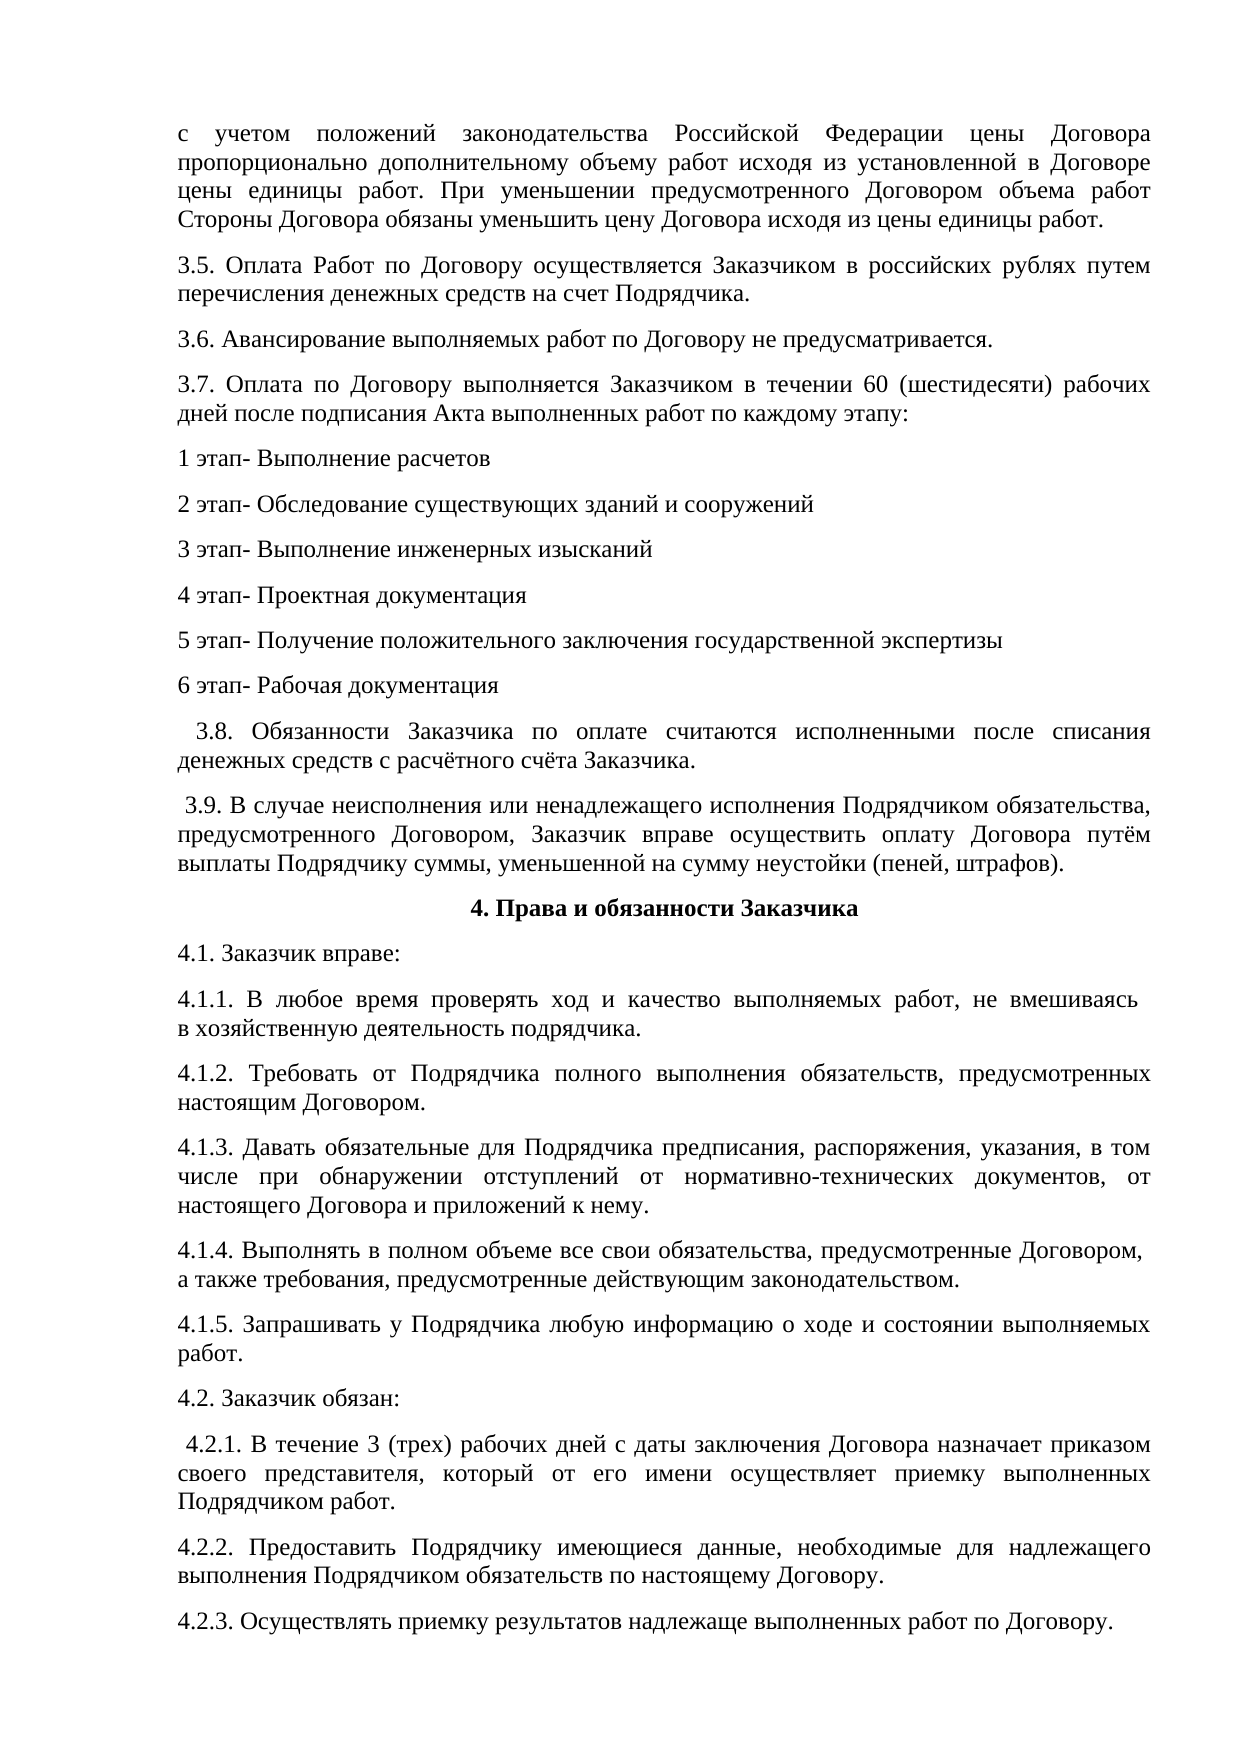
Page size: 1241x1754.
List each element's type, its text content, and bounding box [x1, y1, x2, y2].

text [177, 118, 1152, 233]
text 6 этап- Рабочая документация [177, 671, 1152, 699]
text 2 этап- Обследование существующих зданий и сооружений [177, 489, 1152, 518]
text 4.1.4. Выполнять в полном объеме все свои обязательства, предусмотренные Договором, а также требования, предусмотренные действующим законодательством. [177, 1235, 1152, 1293]
text 4.1. Заказчик вправе: [177, 938, 1152, 967]
text 4. Права и обязанности Заказчика [177, 893, 1152, 922]
text 3.8. Обязанности Заказчика по оплате считаются исполненными после списания денежных средств с расчётного счёта Заказчика. [177, 716, 1152, 773]
text 3.7. Оплата по Договору выполняется Заказчиком в течении 60 (шестидесяти) рабочих дней после подписания Акта выполненных работ по каждому этапу: [177, 369, 1152, 427]
text 1 этап- Выполнение расчетов [177, 443, 1152, 472]
text 4.1.3. Давать обязательные для Подрядчика предписания, распоряжения, указания, в том числе при обнаружении отступлений от нормативно-технических документов, от настоящего Договора и приложений к нему. [177, 1132, 1152, 1218]
text 4.2.2. Предоставить Подрядчику имеющиеся данные, необходимые для надлежащего выполнения Подрядчиком обязательств по настоящему Договору. [177, 1532, 1152, 1589]
text 3 этап- Выполнение инженерных изысканий [177, 534, 1152, 563]
text 4.2. Заказчик обязан: [177, 1383, 1152, 1412]
text 4.1.1. В любое время проверять ход и качество выполняемых работ, не вмешиваясь в хозяйственную деятельность подрядчика. [177, 984, 1152, 1041]
text 4.2.3. Осуществлять приемку результатов надлежаще выполненных работ по Договору. [177, 1606, 1152, 1635]
text 3.6. Авансирование выполняемых работ по Договору не предусматривается. [177, 324, 1152, 353]
text 3.9. В случае неисполнения или ненадлежащего исполнения Подрядчиком обязательства, предусмотренного Договором, Заказчик вправе осуществить оплату Договора путём выплаты Подрядчику суммы, уменьшенной на сумму неустойки (пеней, штрафов). [177, 790, 1152, 876]
text 4.2.1. В течение 3 (трех) рабочих дней с даты заключения Договора назначает приказом своего представителя, который от его имени осуществляет приемку выполненных Подрядчиком работ. [177, 1429, 1152, 1515]
text 4.1.5. Запрашивать у Подрядчика любую информацию о ходе и состоянии выполняемых работ. [177, 1309, 1152, 1367]
text 4.1.2. Требовать от Подрядчика полного выполнения обязательств, предусмотренных настоящим Договором. [177, 1058, 1152, 1116]
text 5 этап- Получение положительного заключения государственной экспертизы [177, 625, 1152, 654]
text 3.5. Оплата Работ по Договору осуществляется Заказчиком в российских рублях путем перечисления денежных средств на счет Подрядчика. [177, 250, 1152, 307]
text 4 этап- Проектная документация [177, 580, 1152, 608]
